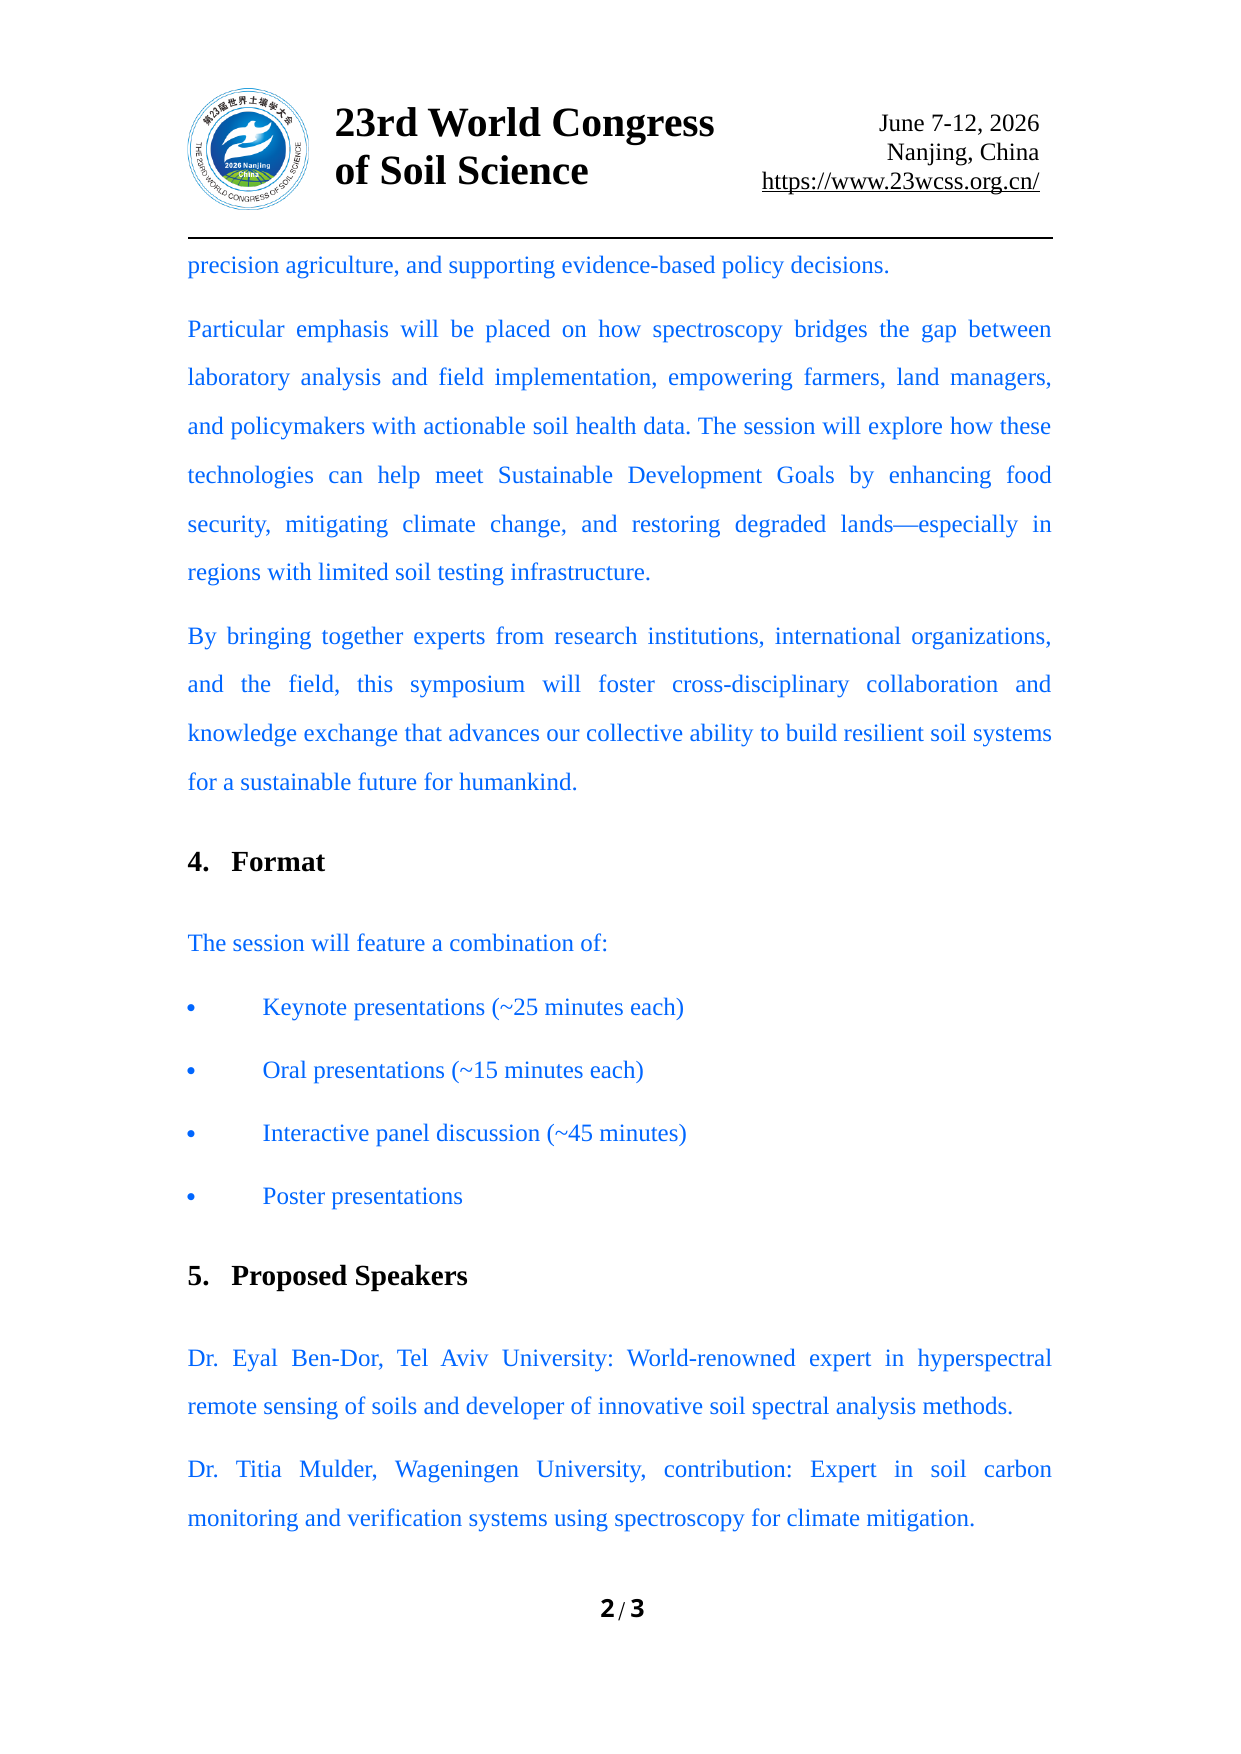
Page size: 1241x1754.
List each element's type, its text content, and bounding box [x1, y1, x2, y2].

list Oral presentations (~15 minutes each) [187, 1053, 1053, 1085]
list Poster presentations [187, 1179, 1053, 1212]
subtitle Format [187, 828, 1053, 893]
text Dr. Eyal Ben-Dor, Tel Aviv University: World-renowned expert in hyperspectral remote sensing of soils and developer of innovative soil spectral analysis methods. [187, 1341, 1053, 1422]
text Particular emphasis will be placed on how spectroscopy bridges the gap between laboratory analysis and field implementation, empowering farmers, land managers, and policymakers with actionable soil health data. The session will explore how these technologies can help meet Sustainable Development Goals by enhancing food security, mitigating climate change, and restoring degraded lands—especially in regions with limited soil testing infrastructure. [187, 312, 1053, 588]
text By bringing together experts from research institutions, international organizations, and the field, this symposium will foster cross-disciplinary collaboration and knowledge exchange that advances our collective ability to build resilient soil systems for a sustainable future for humankind. [187, 619, 1053, 798]
list Keynote presentations (~25 minutes each) [187, 990, 1053, 1022]
subtitle Proposed Speakers [187, 1243, 1053, 1308]
text The session will feature a combination of: [187, 926, 1053, 959]
text Dr. Titia Mulder, Wageningen University, contribution: Expert in soil carbon monitoring and verification systems using spectroscopy for climate mitigation. [187, 1453, 1053, 1534]
picture [187, 88, 309, 210]
list Interactive panel discussion (~45 minutes) [187, 1116, 1053, 1149]
